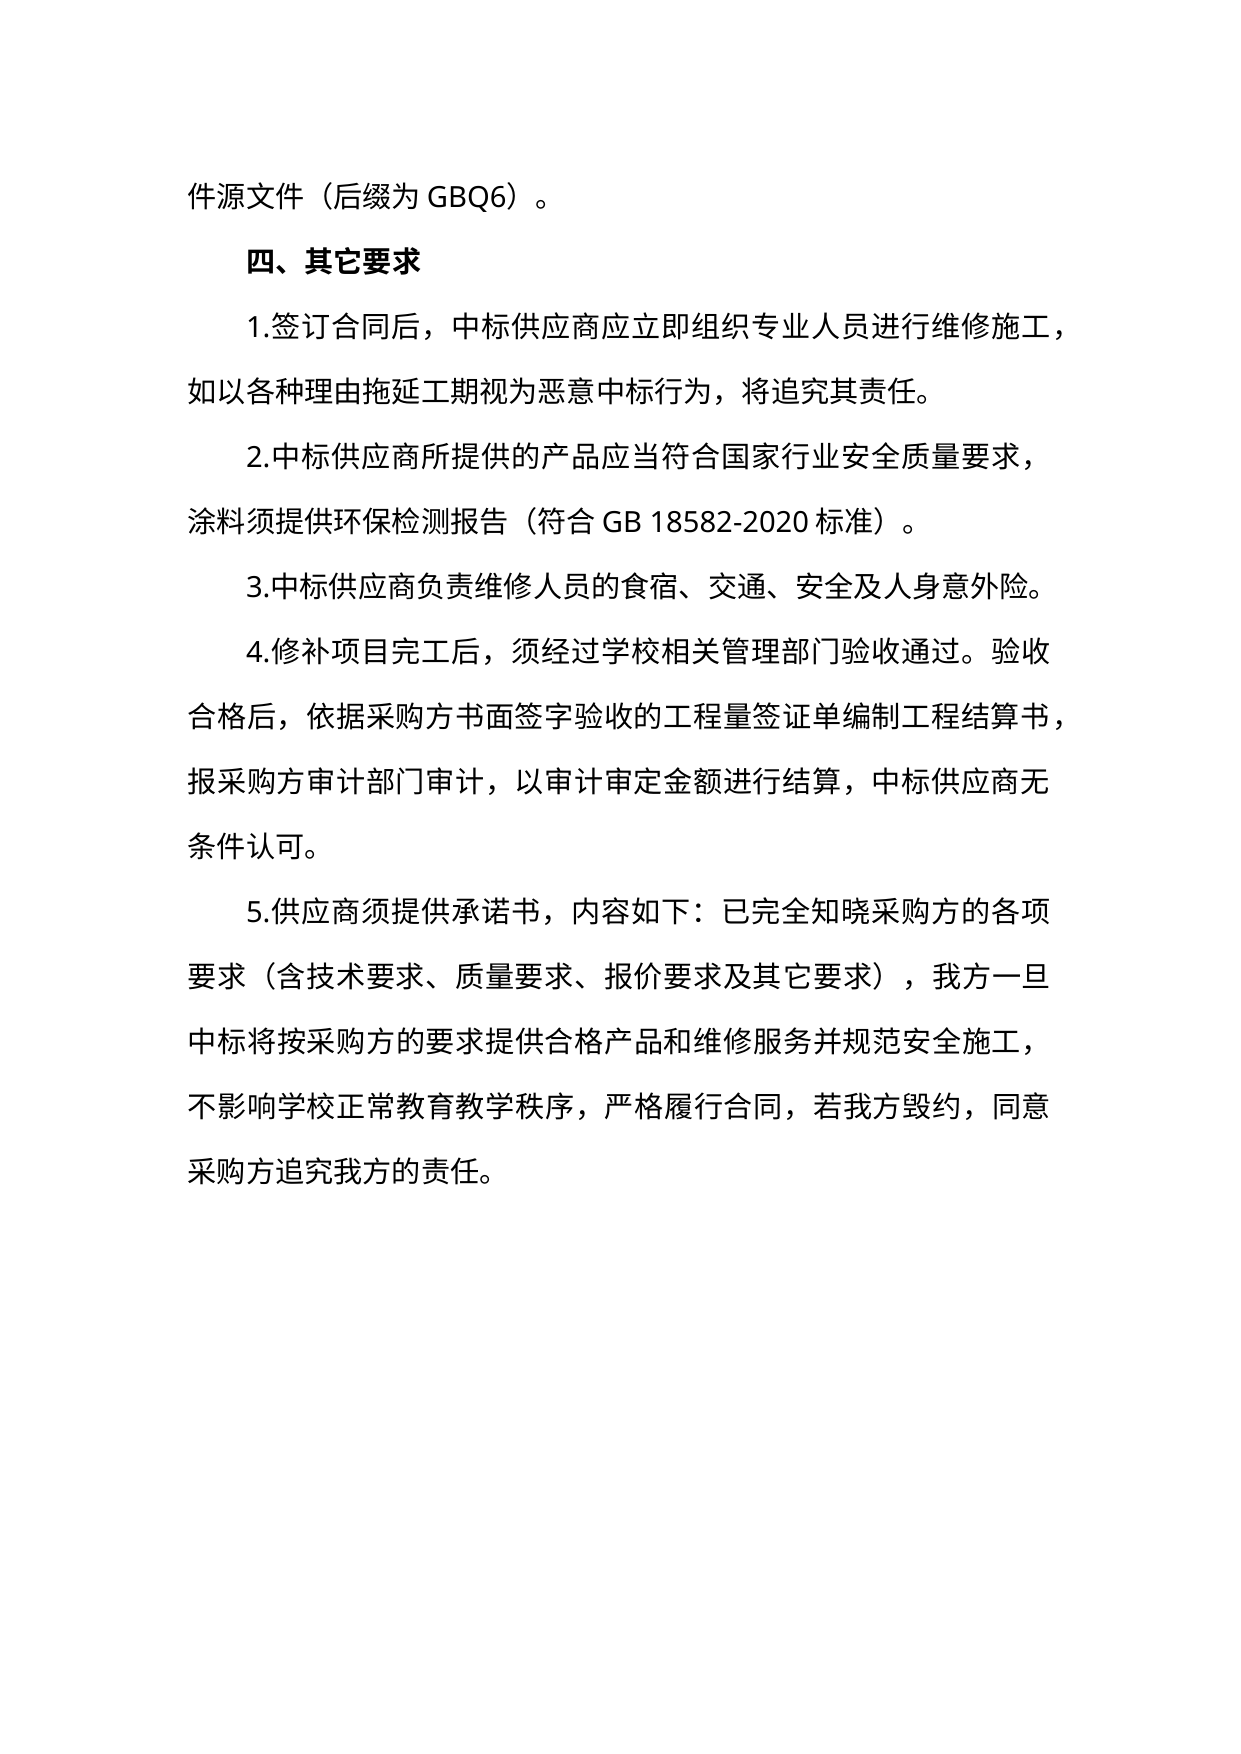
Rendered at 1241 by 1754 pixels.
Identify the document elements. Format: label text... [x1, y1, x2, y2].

text 5.供应商须提供承诺书，内容如下：已完全知晓采购方的各项要求（含技术要求、质量要求、报价要求及其它要求），我方一旦中标将按采购方的要求提供合格产品和维修服务并规范安全施工，不影响学校正常教育教学秩序，严格履行合同，若我方毁约，同意采购方追究我方的责任。 [187, 877, 1053, 1202]
text 3.中标供应商负责维修人员的食宿、交通、安全及人身意外险。 [187, 552, 1053, 617]
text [187, 162, 1053, 227]
text 四、其它要求 [187, 227, 1053, 292]
text 4.修补项目完工后，须经过学校相关管理部门验收通过。验收合格后，依据采购方书面签字验收的工程量签证单编制工程结算书，报采购方审计部门审计，以审计审定金额进行结算，中标供应商无条件认可。 [187, 617, 1053, 877]
text 2.中标供应商所提供的产品应当符合国家行业安全质量要求，涂料须提供环保检测报告（符合GB 18582-2020标准）。 [187, 422, 1053, 552]
text 1.签订合同后，中标供应商应立即组织专业人员进行维修施工，如以各种理由拖延工期视为恶意中标行为，将追究其责任。 [187, 292, 1053, 422]
